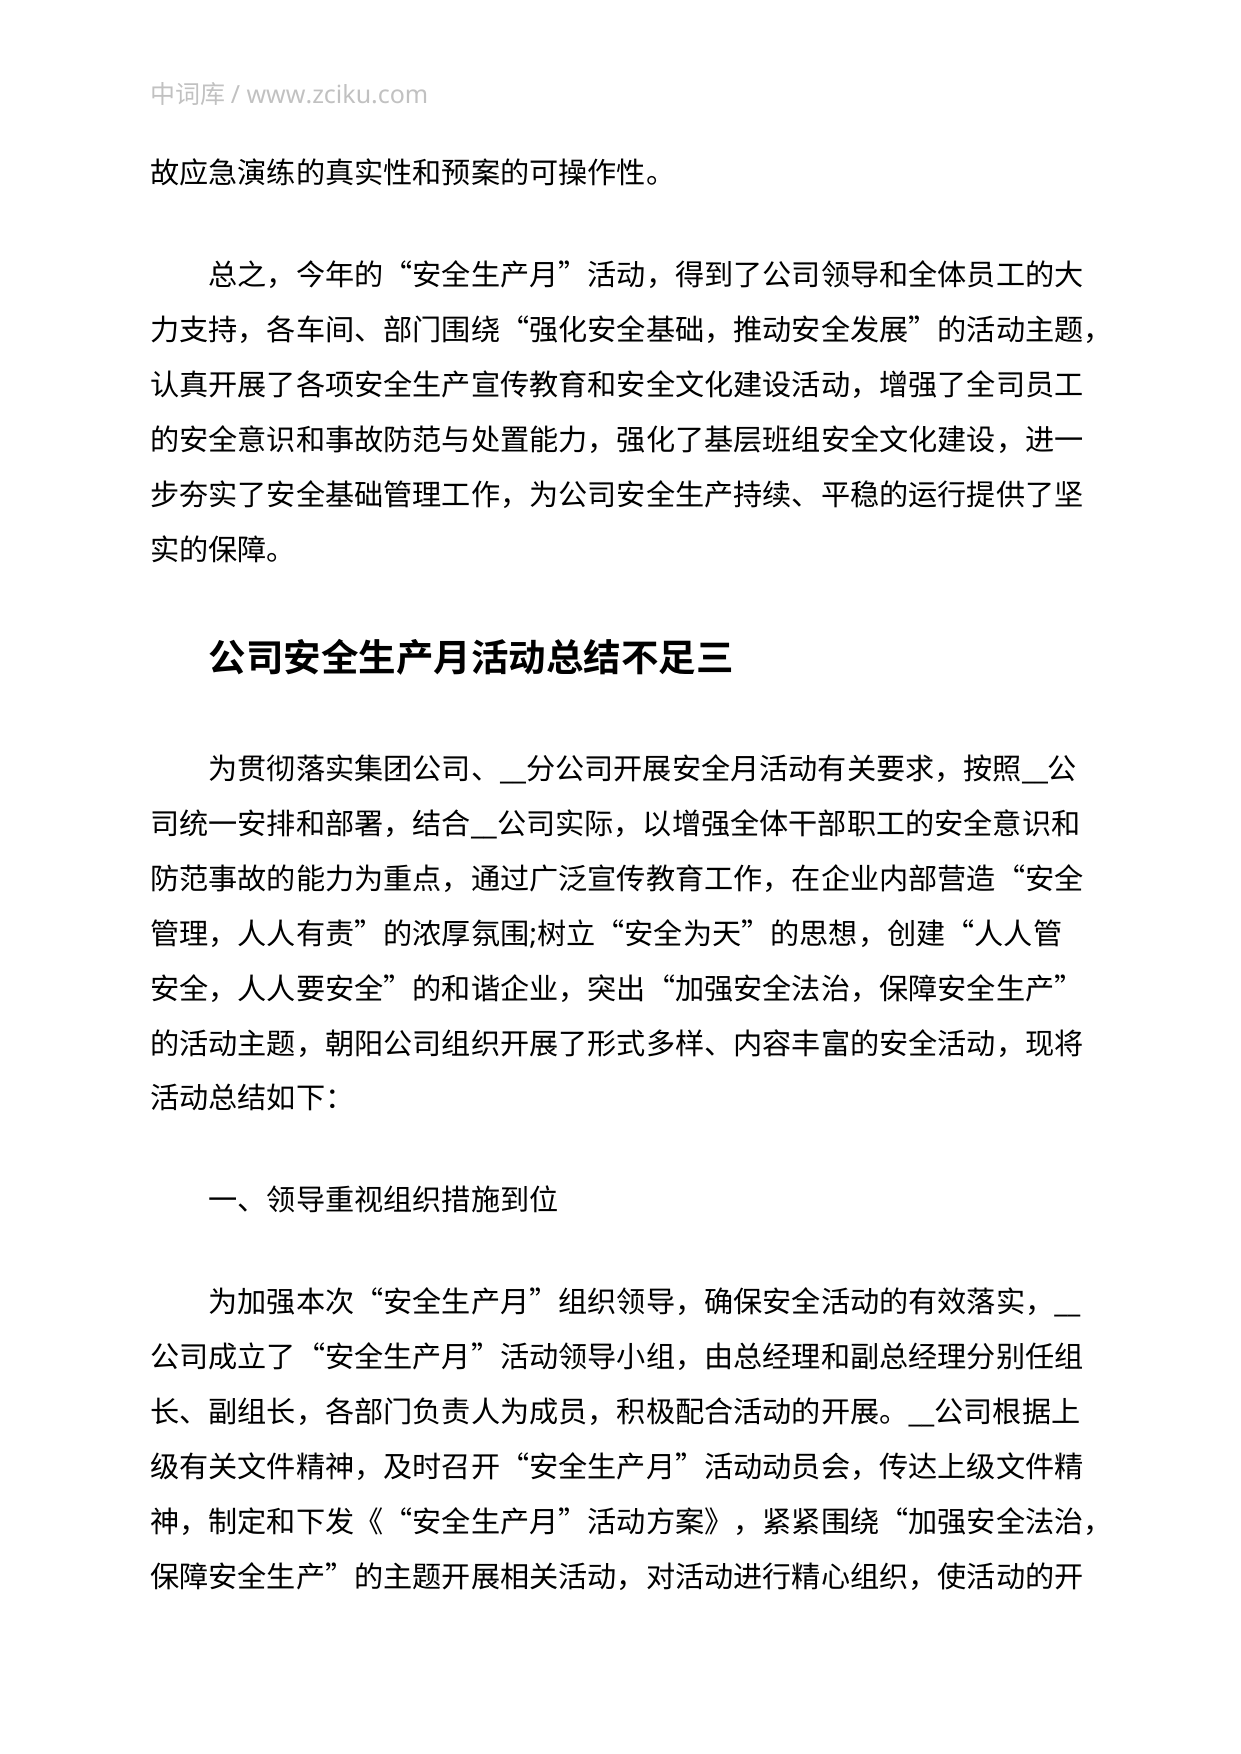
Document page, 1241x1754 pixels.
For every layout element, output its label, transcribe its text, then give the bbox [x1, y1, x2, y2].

text 为贯彻落实集团公司、__分公司开展安全月活动有关要求，按照__公司统一安排和部署，结合__公司实际，以增强全体干部职工的安全意识和防范事故的能力为重点，通过广泛宣传教育工作，在企业内部营造“安全管理，人人有责”的浓厚氛围;树立“安全为天”的思想，创建“人人管安全，人人要安全”的和谐企业，突出“加强安全法治，保障安全生产”的活动主题，朝阳公司组织开展了形式多样、内容丰富的安全活动，现将活动总结如下： [150, 745, 1090, 1117]
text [150, 150, 1090, 192]
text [150, 1279, 1090, 1596]
text 一、领导重视组织措施到位 [150, 1177, 1090, 1219]
text 总之，今年的“安全生产月”活动，得到了公司领导和全体员工的大力支持，各车间、部门围绕“强化安全基础，推动安全发展”的活动主题，认真开展了各项安全生产宣传教育和安全文化建设活动，增强了全司员工的安全意识和事故防范与处置能力，强化了基层班组安全文化建设，进一步夯实了安全基础管理工作，为公司安全生产持续、平稳的运行提供了坚实的保障。 [150, 252, 1090, 568]
text 公司安全生产月活动总结不足三 [150, 628, 1090, 682]
